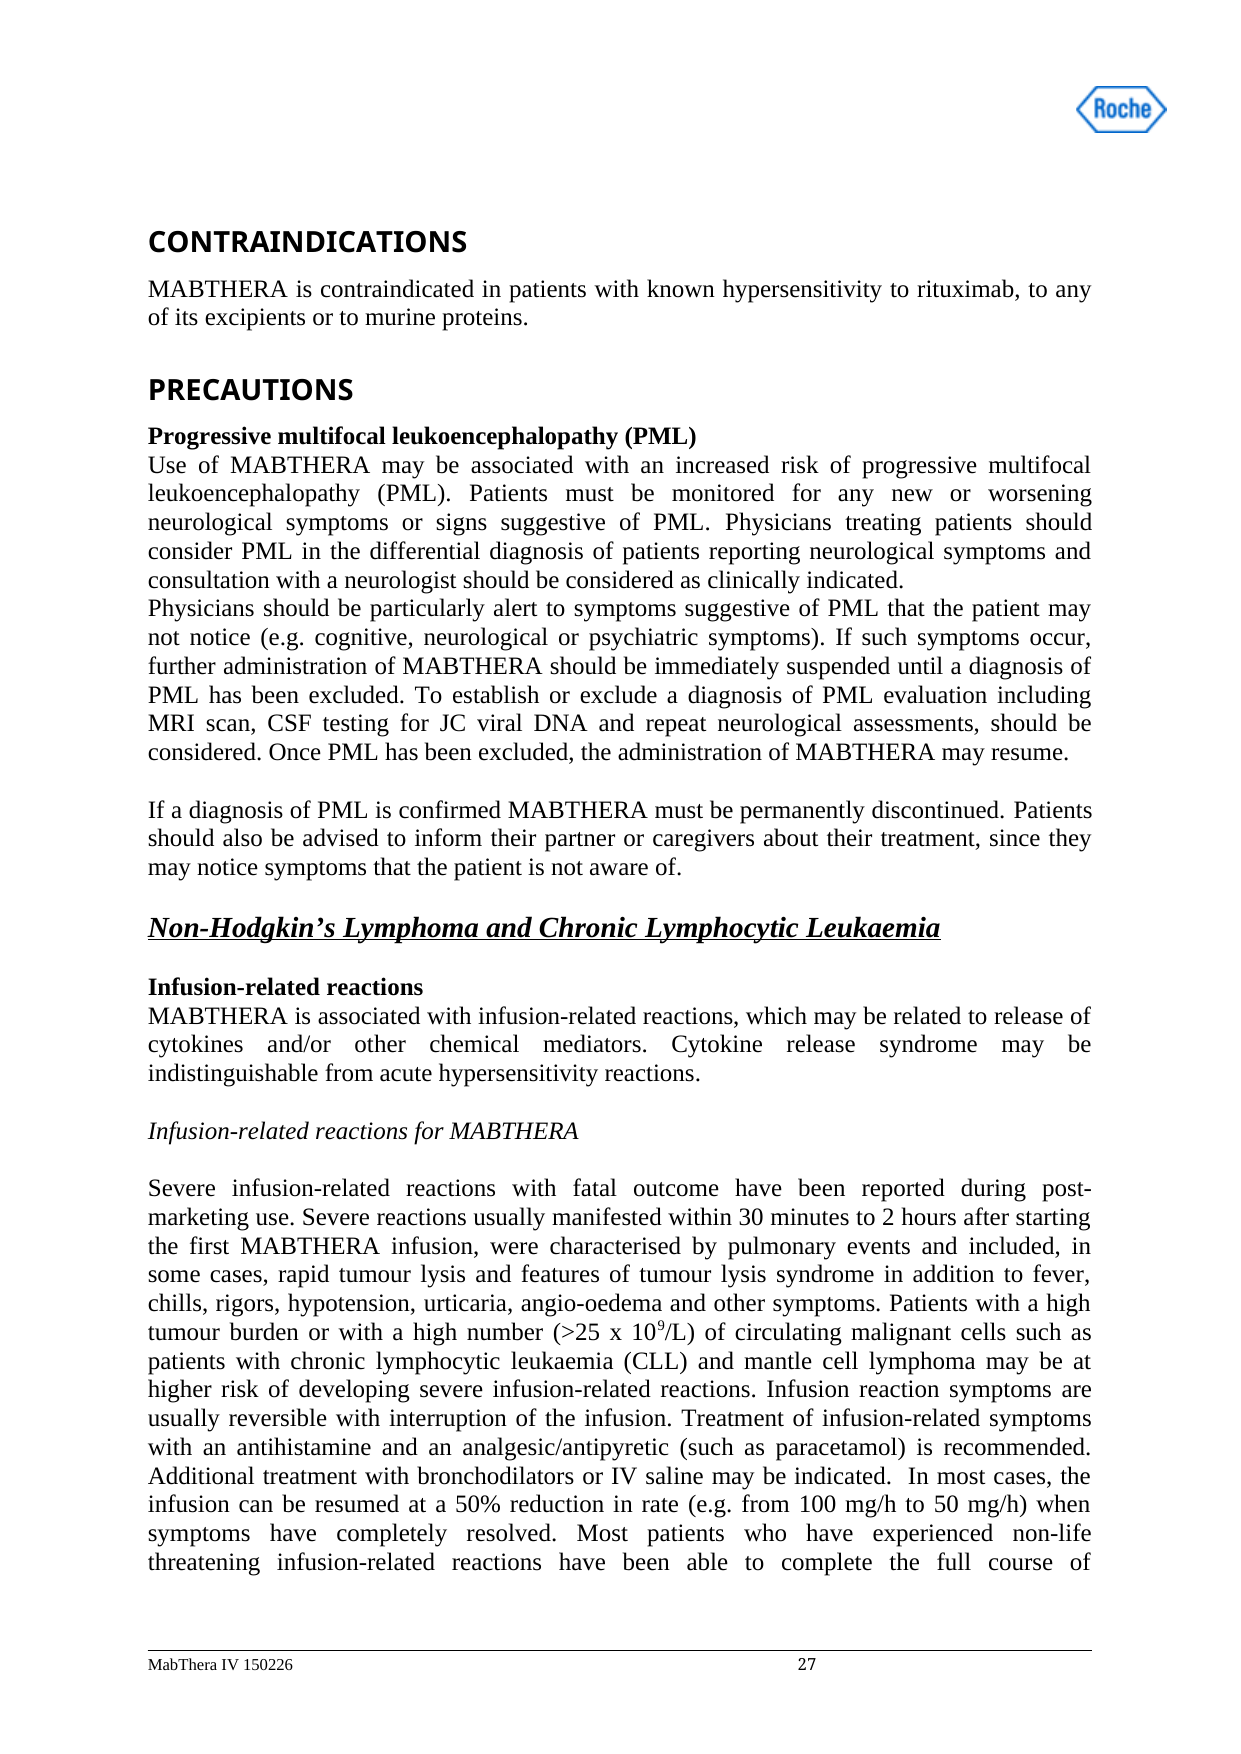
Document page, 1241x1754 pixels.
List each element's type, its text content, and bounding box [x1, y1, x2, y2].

text If a diagnosis of PML is confirmed MABTHERA must be permanently discontinued. Patients should also be advised to inform their partner or caregivers about their treatment, since they may notice symptoms that the patient is not aware of. [148, 795, 1092, 881]
text Physicians should be particularly alert to symptoms suggestive of PML that the patient may not notice (e.g. cognitive, neurological or psychiatric symptoms). If such symptoms occur, further administration of MABTHERA should be immediately suspended until a diagnosis of PML has been excluded. To establish or exclude a diagnosis of PML evaluation including MRI scan, CSF testing for JC viral DNA and repeat neurological assessments, should be considered. Once PML has been excluded, the administration of MABTHERA may resume. [148, 593, 1092, 766]
picture [1076, 86, 1167, 133]
subtitle CONTRAINDICATIONS [148, 222, 1096, 261]
subtitle PRECAUTIONS [148, 369, 1096, 408]
text Infusion-related reactions [148, 972, 1092, 1001]
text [148, 1173, 1092, 1576]
text Non-Hodgkin’s Lymphoma and Chronic Lymphocytic Leukaemia [148, 910, 1092, 943]
text MABTHERA is contraindicated in patients with known hypersensitivity to rituximab, to any of its excipients or to murine proteins. [148, 274, 1092, 331]
text Infusion-related reactions for MABTHERA [148, 1116, 1092, 1144]
text Use of MABTHERA may be associated with an increased risk of progressive multifocal leukoencephalopathy (PML). Patients must be monitored for any new or worsening neurological symptoms or signs suggestive of PML. Physicians treating patients should consider PML in the differential diagnosis of patients reporting neurological symptoms and consultation with a neurologist should be considered as clinically indicated. [148, 450, 1092, 593]
text MABTHERA is associated with infusion-related reactions, which may be related to release of cytokines and/or other chemical mediators. Cytokine release syndrome may be indistinguishable from acute hypersensitivity reactions. [148, 1001, 1092, 1087]
text Progressive multifocal leukoencephalopathy (PML) [148, 421, 1092, 450]
